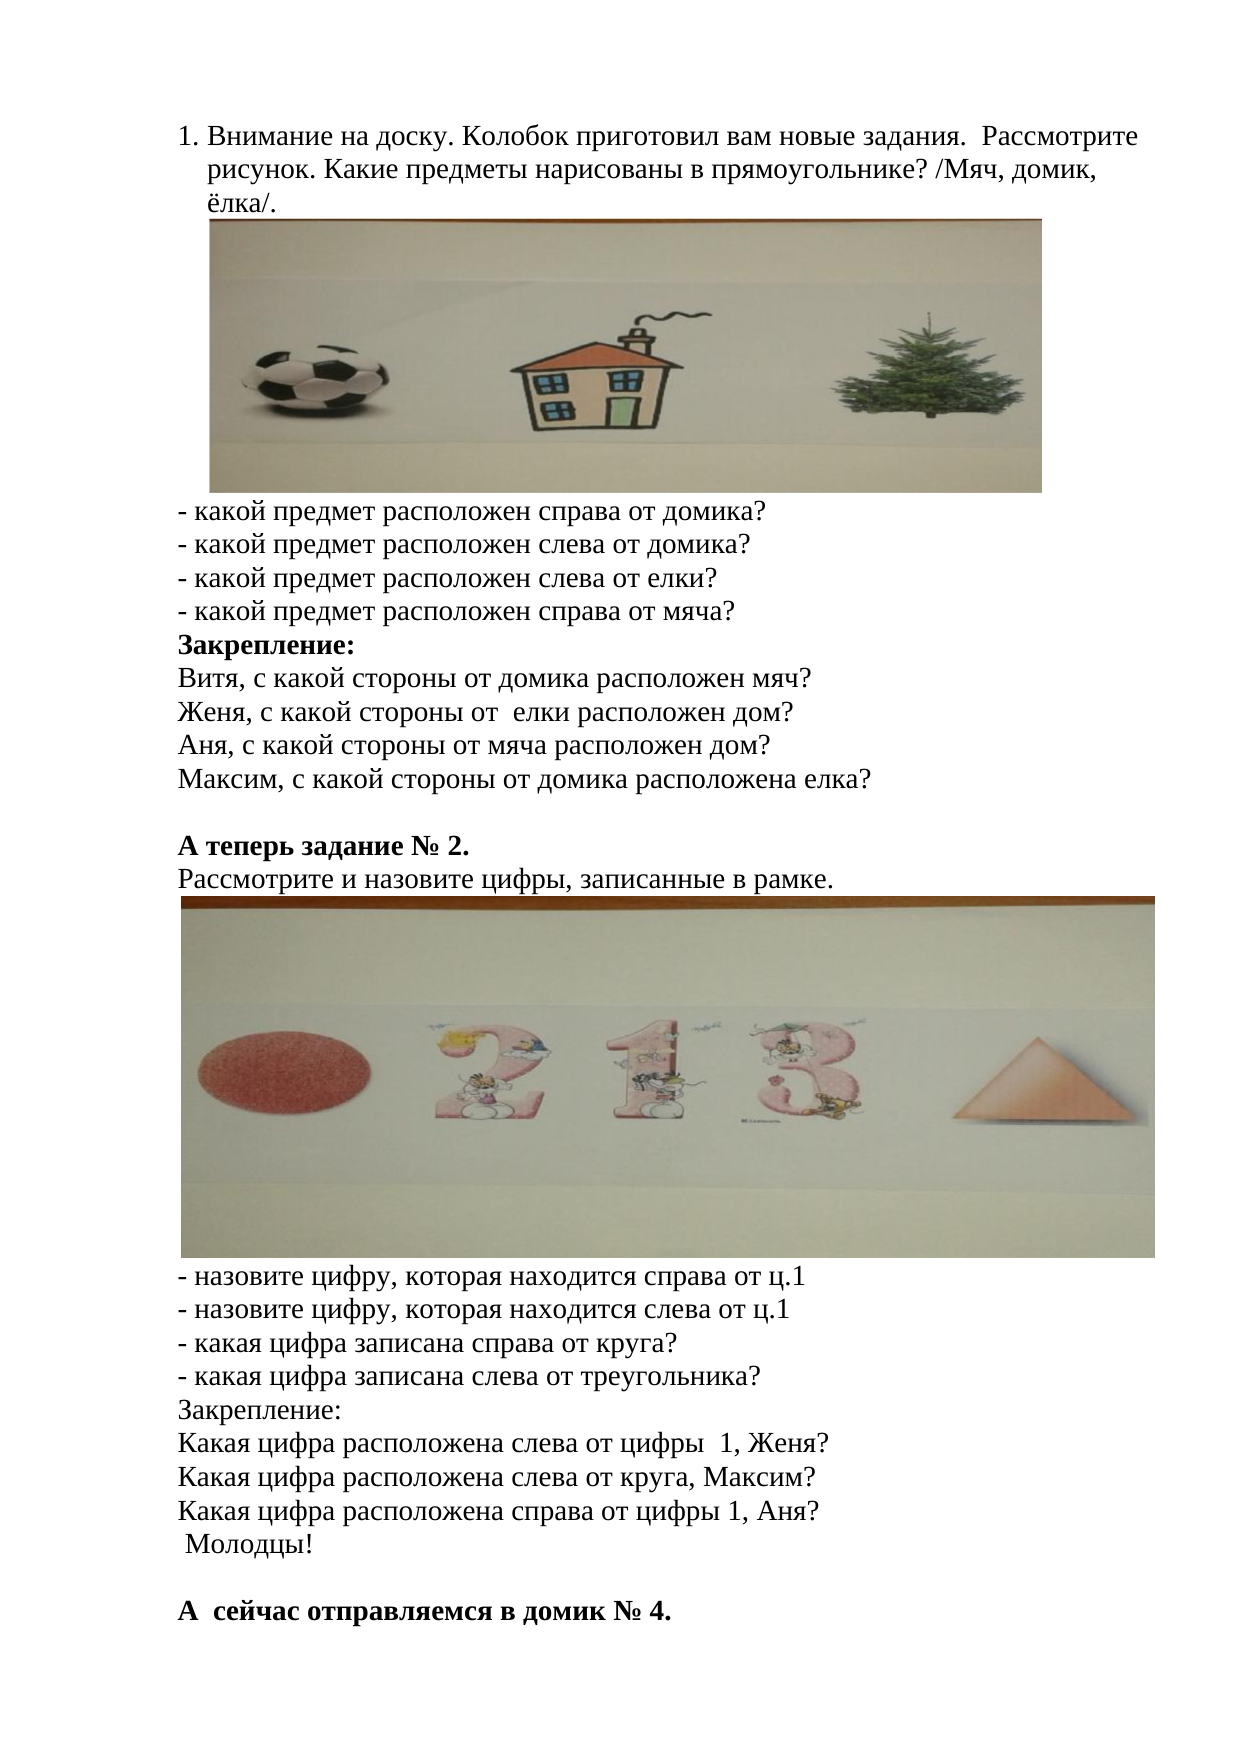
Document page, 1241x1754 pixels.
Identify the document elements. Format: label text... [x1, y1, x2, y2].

text - назовите цифру, которая находится справа от ц.1 [177, 1258, 1152, 1291]
text - назовите цифру, которая находится слева от ц.1 [177, 1291, 1152, 1325]
text - какой предмет расположен справа от мяча? [177, 593, 1152, 627]
text Какая цифра расположена справа от цифры 1, Аня? [177, 1493, 1152, 1526]
text Закрепление: [177, 1392, 1152, 1426]
text - какой предмет расположен слева от елки? [177, 560, 1152, 593]
picture [210, 219, 1041, 492]
text Женя, с какой стороны от елки расположен дом? [177, 694, 1152, 727]
picture [182, 896, 1154, 1258]
text А сейчас отправляемся в домик № 4. [177, 1593, 1152, 1627]
text Аня, с какой стороны от мяча расположен дом? [177, 727, 1152, 761]
text Какая цифра расположена слева от круга, Максим? [177, 1459, 1152, 1493]
text - какой предмет расположен справа от домика? [177, 493, 1152, 526]
text А теперь задание № 2. [177, 828, 1152, 862]
text Какая цифра расположена слева от цифры 1, Женя? [177, 1426, 1152, 1459]
text Максим, с какой стороны от домика расположена елка? [177, 761, 1152, 794]
text Молодцы! [177, 1526, 1152, 1560]
list Внимание на доску. Колобок приготовил вам новые задания. Рассмотрите рисунок. Какие предметы нарисованы в прямоугольнике? /Мяч, домик, ёлка/. [177, 118, 1167, 219]
text Рассмотрите и назовите цифры, записанные в рамке. [177, 862, 1152, 895]
text - какой предмет расположен слева от домика? [177, 526, 1152, 560]
text - какая цифра записана слева от треугольника? [177, 1358, 1152, 1392]
text - какая цифра записана справа от круга? [177, 1325, 1152, 1358]
text Закрепление: [177, 627, 1152, 660]
text Витя, с какой стороны от домика расположен мяч? [177, 660, 1152, 694]
